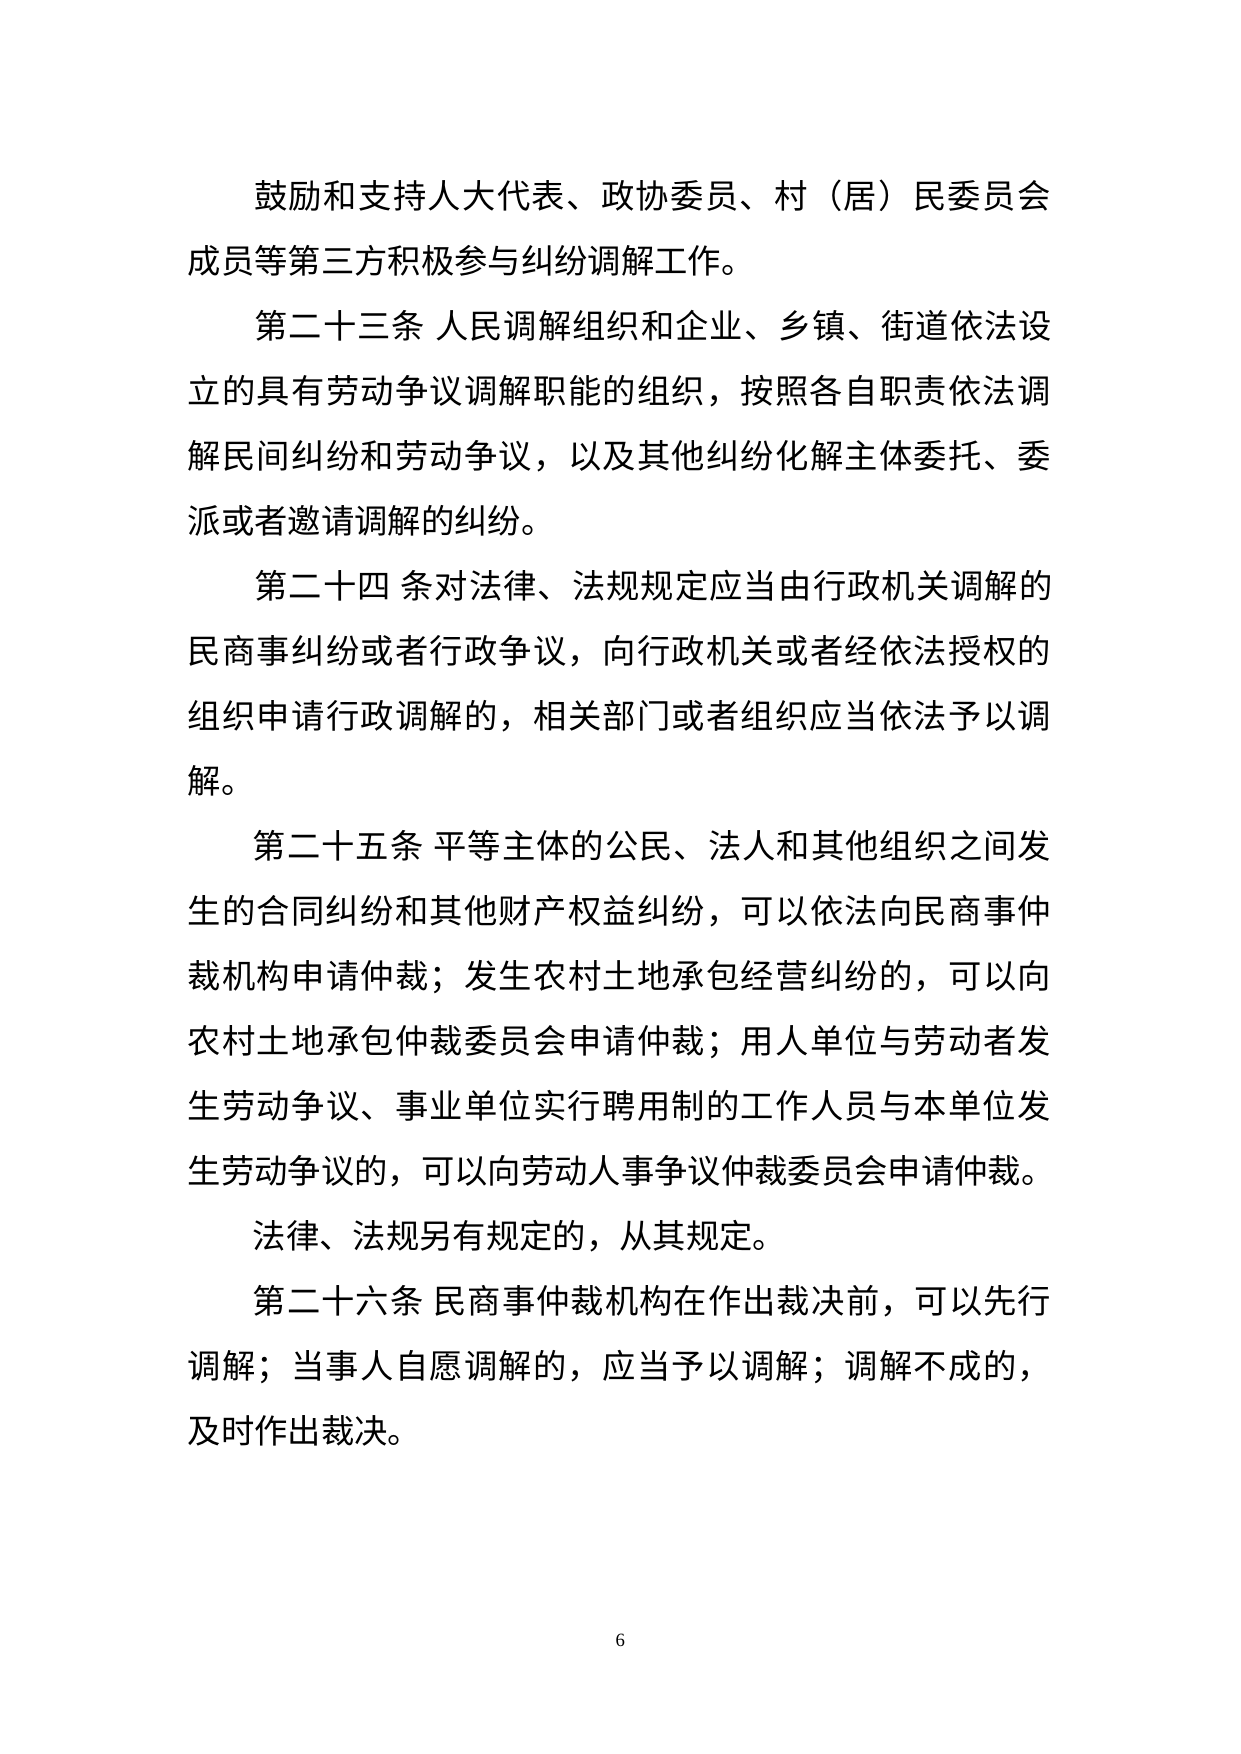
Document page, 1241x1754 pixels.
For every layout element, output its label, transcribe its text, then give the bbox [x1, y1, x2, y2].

text 第二十五条 平等主体的公民、法人和其他组织之间发生的合同纠纷和其他财产权益纠纷，可以依法向民商事仲裁机构申请仲裁；发生农村土地承包经营纠纷的，可以向农村土地承包仲裁委员会申请仲裁；用人单位与劳动者发生劳动争议、事业单位实行聘用制的工作人员与本单位发生劳动争议的，可以向劳动人事争议仲裁委员会申请仲裁。 [187, 812, 1053, 1202]
text 法律、法规另有规定的，从其规定。 [187, 1202, 1053, 1267]
text 第二十三条 人民调解组织和企业、乡镇、街道依法设立的具有劳动争议调解职能的组织，按照各自职责依法调解民间纠纷和劳动争议，以及其他纠纷化解主体委托、委派或者邀请调解的纠纷。 [187, 292, 1053, 552]
text 第二十四 条对法律、法规规定应当由行政机关调解的民商事纠纷或者行政争议，向行政机关或者经依法授权的组织申请行政调解的，相关部门或者组织应当依法予以调解。 [187, 552, 1053, 812]
text 鼓励和支持人大代表、政协委员、村（居）民委员会成员等第三方积极参与纠纷调解工作。 [187, 162, 1053, 292]
text 第二十六条 民商事仲裁机构在作出裁决前，可以先行调解；当事人自愿调解的，应当予以调解；调解不成的，及时作出裁决。 [187, 1267, 1053, 1462]
